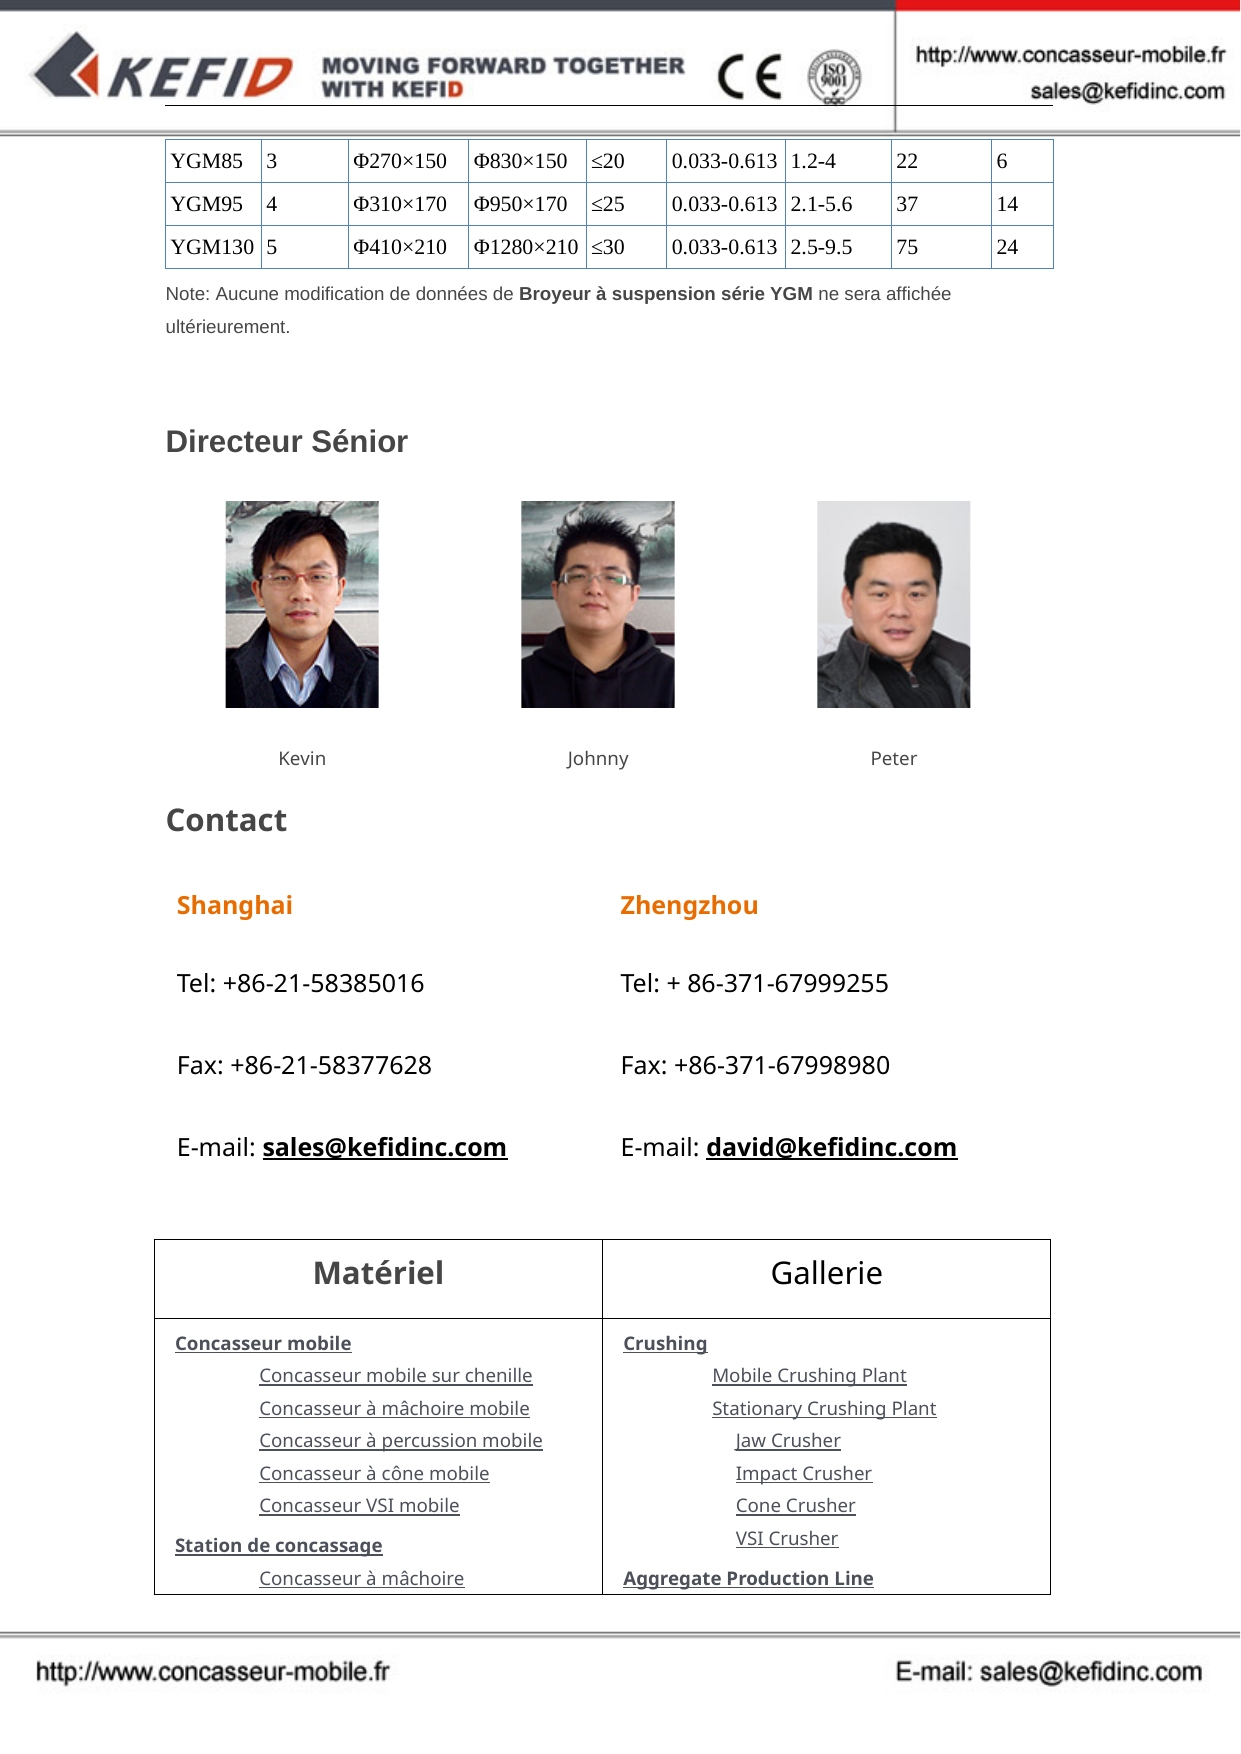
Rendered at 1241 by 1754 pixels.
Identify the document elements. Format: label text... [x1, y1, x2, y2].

table_cell 14 [992, 183, 1053, 224]
picture [817, 501, 971, 708]
picture [225, 501, 379, 708]
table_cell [603, 1319, 1050, 1594]
table_header [165, 873, 609, 950]
table_header Matériel [155, 1240, 602, 1317]
table_cell ≤20 [587, 140, 666, 182]
picture [0, 0, 1241, 138]
table_cell ≤25 [587, 183, 666, 224]
table_cell Φ410×210 [349, 226, 468, 267]
table_cell 1.2-4 [786, 140, 891, 182]
table_cell Φ310×170 [349, 183, 468, 224]
table_cell YGM95 [166, 183, 261, 224]
table_header Kevin [154, 501, 450, 786]
table_header [609, 873, 1053, 950]
table_cell 0.033-0.613 [667, 183, 785, 224]
picture [0, 1629, 1241, 1706]
table_cell Tel: +86-21-58385016 Fax: +86-21-58377628 E-mail: sales@kefidinc.com [165, 950, 609, 1192]
table_cell Φ1280×210 [469, 226, 586, 267]
table_cell Tel: + 86-371-67999255 Fax: +86-371-67998980 E-mail: david@kefidinc.com [609, 950, 1053, 1192]
picture [521, 501, 675, 708]
table_header Johnny [450, 501, 746, 786]
table_cell 37 [892, 183, 991, 224]
table_cell 0.033-0.613 [667, 226, 785, 267]
table_cell Φ270×150 [349, 140, 468, 182]
table_cell 22 [892, 140, 991, 182]
table_cell ≤30 [587, 226, 666, 267]
table_cell Φ830×150 [469, 140, 586, 182]
table_cell 4 [262, 183, 348, 224]
table_cell 5 [262, 226, 348, 267]
table_header Peter [746, 501, 1042, 786]
text Directeur Sénior [165, 409, 1053, 474]
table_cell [155, 1319, 602, 1594]
text Contact [165, 786, 1053, 851]
table_header Gallerie [603, 1240, 1050, 1317]
table_cell 2.5-9.5 [786, 226, 891, 267]
table_cell 75 [892, 226, 991, 267]
table_cell Φ950×170 [469, 183, 586, 224]
table_cell 3 [262, 140, 348, 182]
text Note: Aucune modification de données de Broyeur à suspension série YGM ne sera affichée ultérieurement. [165, 278, 1053, 343]
table_cell 6 [992, 140, 1053, 182]
table_cell YGM85 [166, 140, 261, 182]
table_cell YGM130 [166, 226, 261, 267]
table_cell 0.033-0.613 [667, 140, 785, 182]
table_cell 24 [992, 226, 1053, 267]
table_cell 2.1-5.6 [786, 183, 891, 224]
